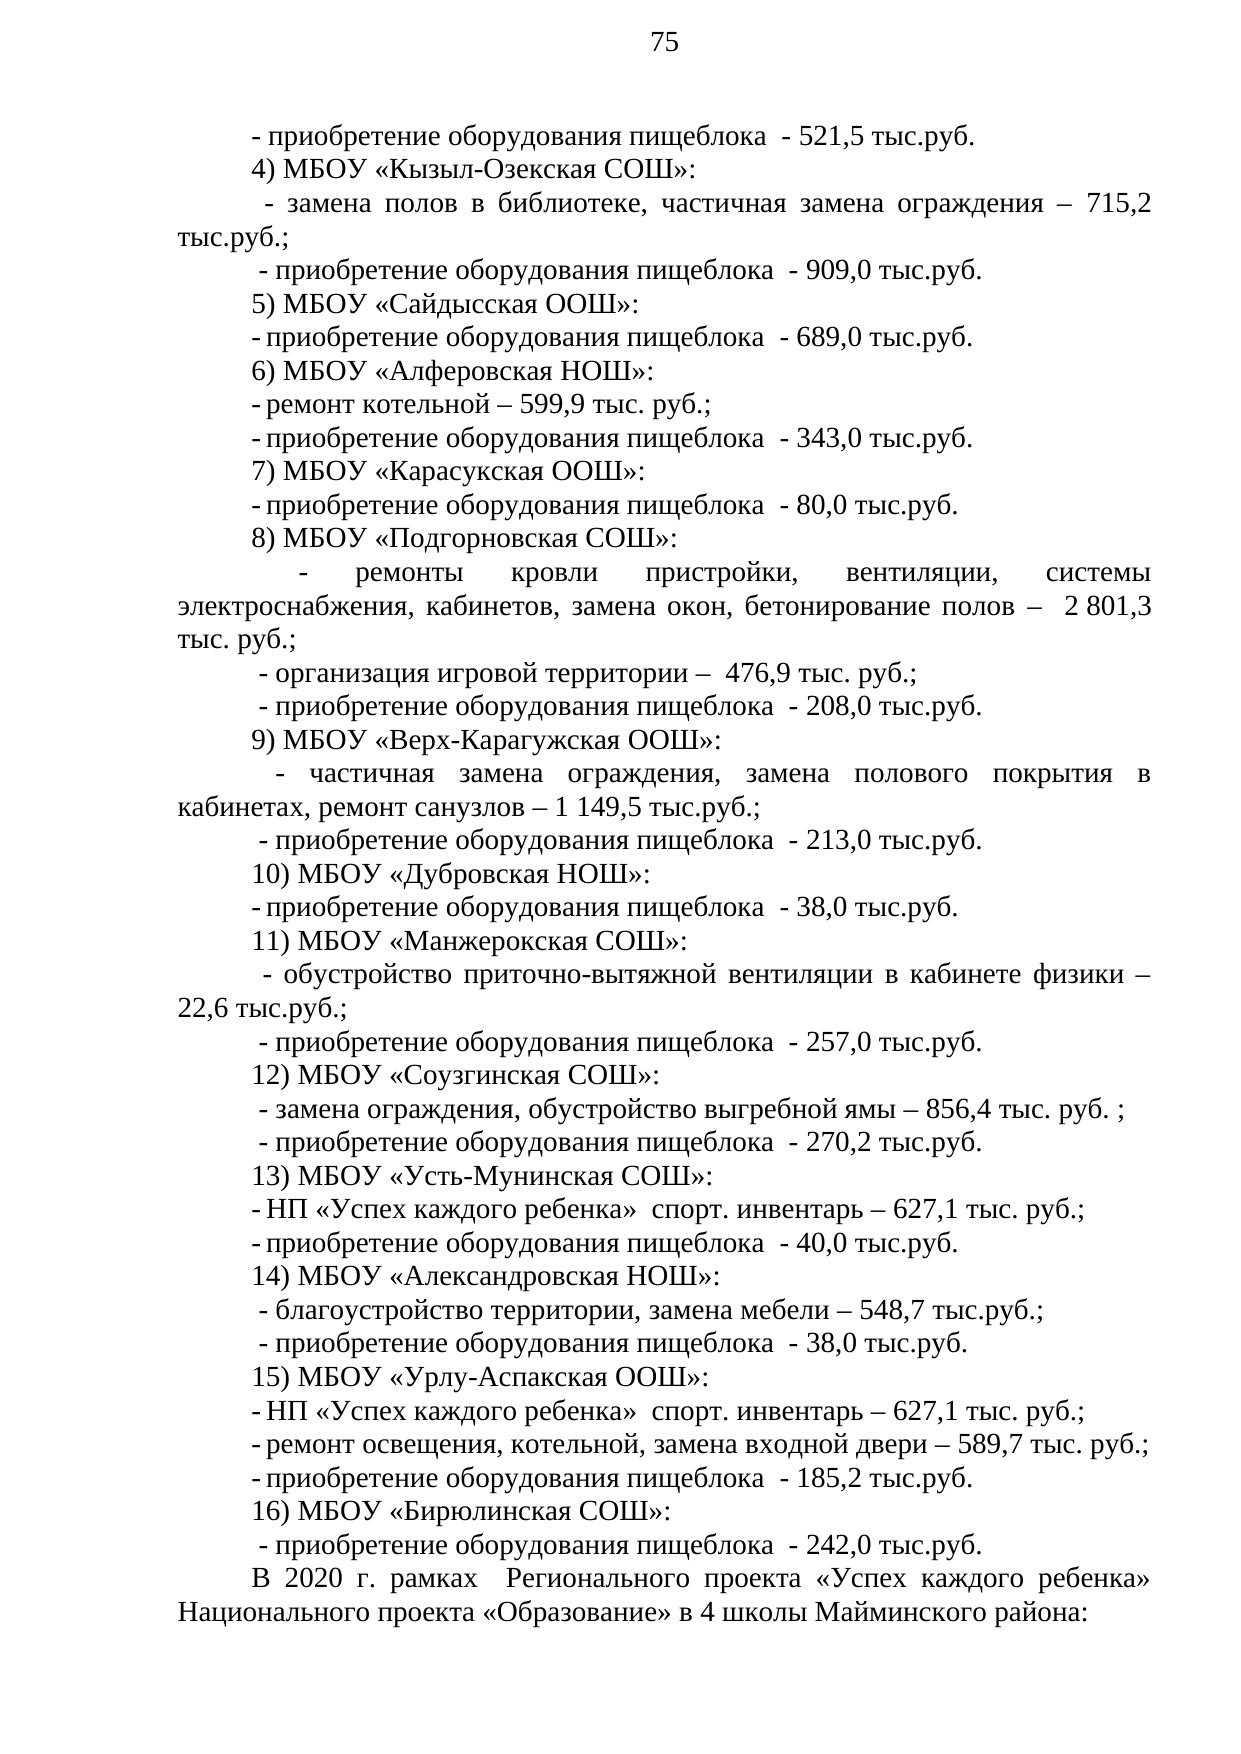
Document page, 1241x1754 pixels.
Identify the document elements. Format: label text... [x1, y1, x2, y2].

list приобретение оборудования пищеблока - 343,0 тыс.руб. [177, 420, 1152, 453]
text 12) МБОУ «Соузгинская СОШ»: [177, 1057, 1152, 1091]
list приобретение оборудования пищеблока - 80,0 тыс.руб. [177, 487, 1152, 521]
text 4) МБОУ «Кызыл-Озекская СОШ»: [177, 152, 1152, 185]
text 14) МБОУ «Александровская НОШ»: [177, 1258, 1152, 1292]
list приобретение оборудования пищеблока - 689,0 тыс.руб. [177, 319, 1152, 353]
text - благоустройство территории, замена мебели – 548,7 тыс.руб.; [177, 1292, 1152, 1326]
text 10) МБОУ «Дубровская НОШ»: [177, 856, 1152, 889]
text - приобретение оборудования пищеблока - 521,5 тыс.руб. [177, 118, 1152, 152]
text - замена ограждения, обустройство выгребной ямы – 856,4 тыс. руб. ; [177, 1091, 1152, 1124]
list ремонт котельной – 599,9 тыс. руб.; [177, 386, 1152, 420]
text 13) МБОУ «Усть-Мунинская СОШ»: [177, 1158, 1152, 1191]
list НП «Успех каждого ребенка» спорт. инвентарь – 627,1 тыс. руб.; [177, 1191, 1152, 1225]
text - замена полов в библиотеке, частичная замена ограждения – 715,2 тыс.руб.; [177, 185, 1152, 252]
text - приобретение оборудования пищеблока - 909,0 тыс.руб. [177, 252, 1152, 286]
text - приобретение оборудования пищеблока - 38,0 тыс.руб. [177, 1326, 1152, 1359]
text 9) МБОУ «Верх-Карагужская ООШ»: [177, 722, 1152, 755]
list приобретение оборудования пищеблока - 40,0 тыс.руб. [177, 1225, 1152, 1258]
text 5) МБОУ «Сайдысская ООШ»: [177, 286, 1152, 319]
text - организация игровой территории – 476,9 тыс. руб.; [177, 655, 1152, 688]
text - частичная замена ограждения, замена полового покрытия в кабинетах, ремонт санузлов – 1 149,5 тыс.руб.; [177, 755, 1152, 822]
text 6) МБОУ «Алферовская НОШ»: [177, 353, 1152, 386]
list НП «Успех каждого ребенка» спорт. инвентарь – 627,1 тыс. руб.; [177, 1393, 1152, 1426]
text 16) МБОУ «Бирюлинская СОШ»: [177, 1493, 1152, 1527]
text - обустройство приточно-вытяжной вентиляции в кабинете физики – 22,6 тыс.руб.; [177, 957, 1152, 1024]
list ремонт освещения, котельной, замена входной двери – 589,7 тыс. руб.; [177, 1426, 1152, 1460]
text 7) МБОУ «Карасукская ООШ»: [177, 453, 1152, 487]
text 8) МБОУ «Подгорновская СОШ»: [177, 521, 1152, 554]
text В 2020 г. рамках Регионального проекта «Успех каждого ребенка» Национального проекта «Образование» в 4 школы Майминского района: [177, 1560, 1152, 1627]
text 15) МБОУ «Урлу-Аспакская ООШ»: [177, 1359, 1152, 1393]
text - приобретение оборудования пищеблока - 208,0 тыс.руб. [177, 688, 1152, 722]
list приобретение оборудования пищеблока - 185,2 тыс.руб. [177, 1460, 1152, 1493]
text - приобретение оборудования пищеблока - 213,0 тыс.руб. [177, 822, 1152, 856]
text - приобретение оборудования пищеблока - 270,2 тыс.руб. [177, 1124, 1152, 1158]
text - ремонты кровли пристройки, вентиляции, системы электроснабжения, кабинетов, замена окон, бетонирование полов – 2 801,3 тыс. руб.; [177, 554, 1152, 655]
text - приобретение оборудования пищеблока - 257,0 тыс.руб. [177, 1024, 1152, 1057]
text 11) МБОУ «Манжерокская СОШ»: [177, 923, 1152, 957]
list приобретение оборудования пищеблока - 38,0 тыс.руб. [177, 889, 1152, 923]
text - приобретение оборудования пищеблока - 242,0 тыс.руб. [177, 1527, 1152, 1560]
